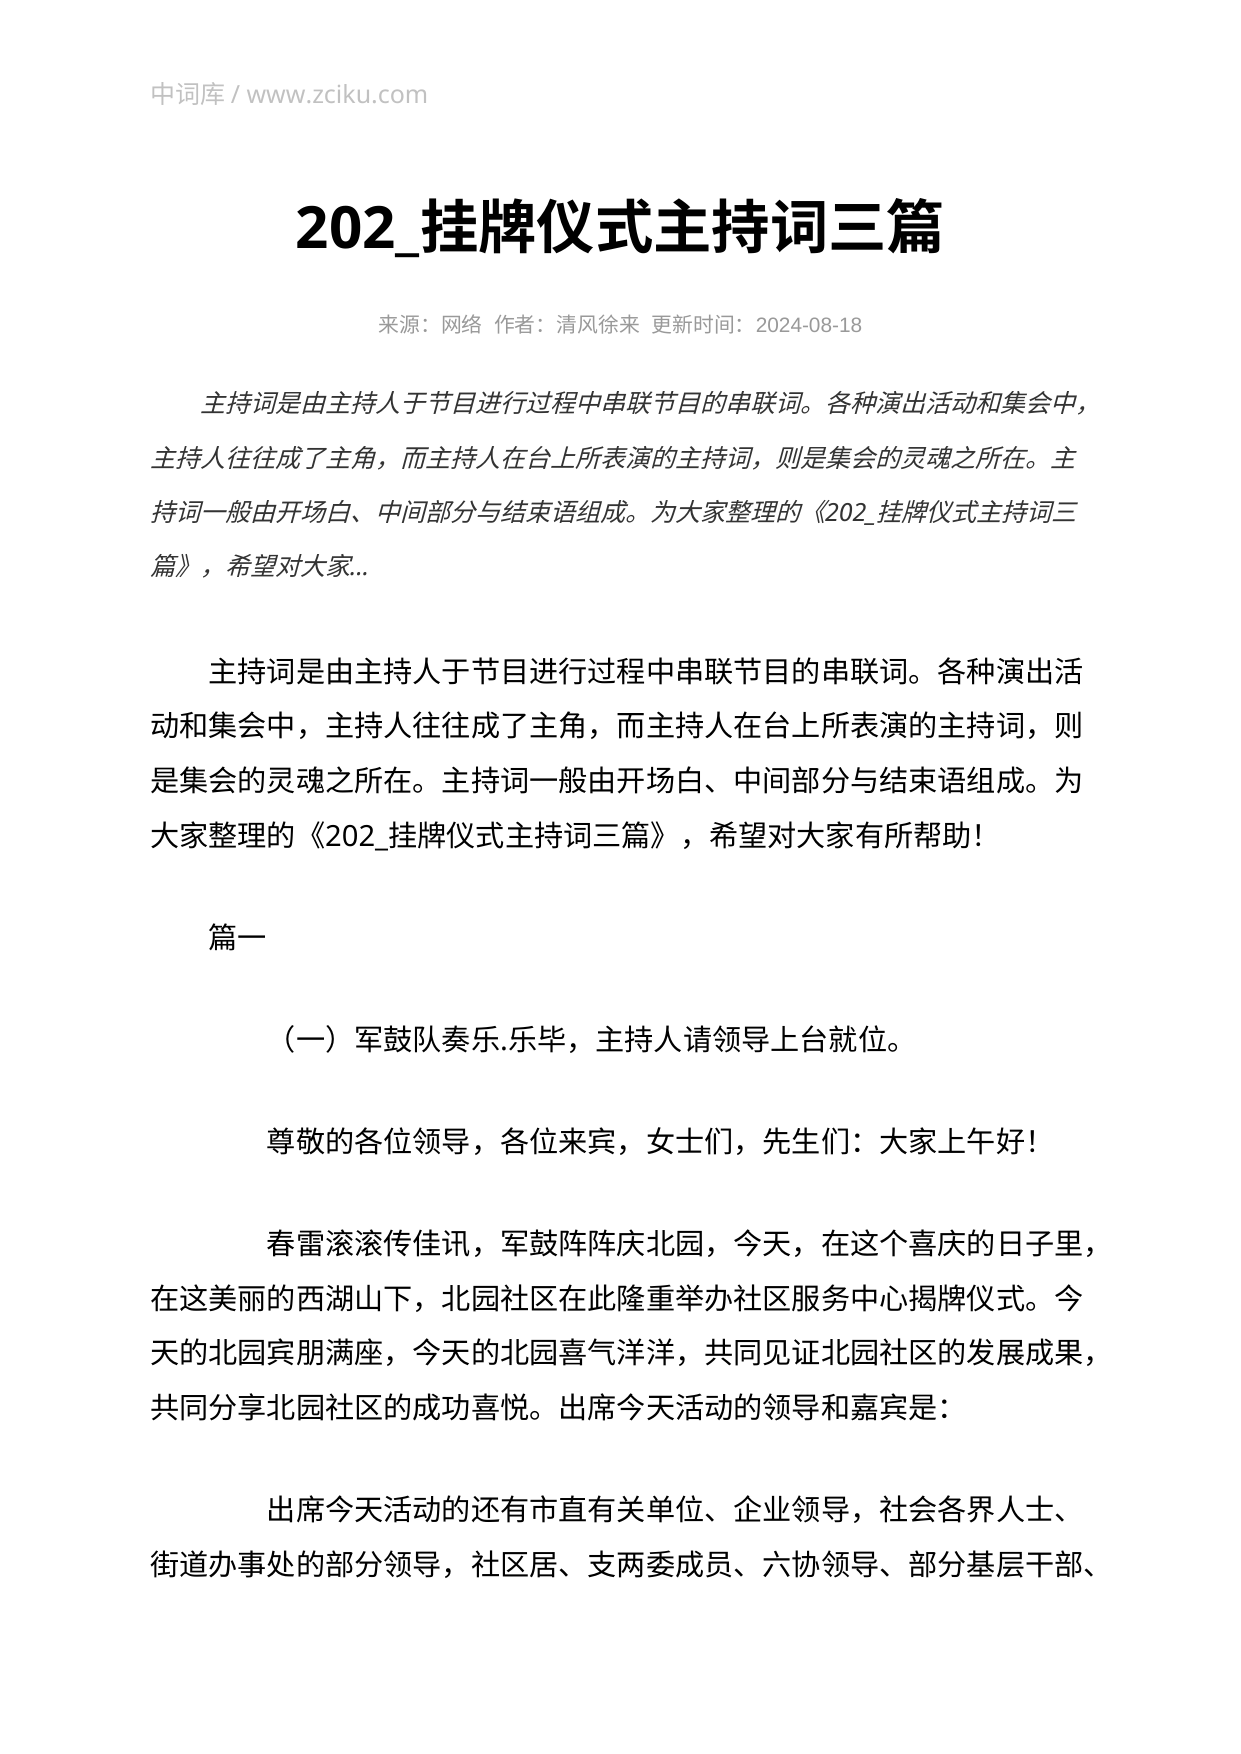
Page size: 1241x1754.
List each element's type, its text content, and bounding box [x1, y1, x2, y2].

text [150, 1487, 1090, 1584]
text 主持词是由主持人于节目进行过程中串联节目的串联词。各种演出活动和集会中，主持人往往成了主角，而主持人在台上所表演的主持词，则是集会的灵魂之所在。主持词一般由开场白、中间部分与结束语组成。为大家整理的《202_挂牌仪式主持词三篇》，希望对大家有所帮助！ [150, 648, 1090, 855]
text 来源：网络 作者：清风徐来 更新时间：2024-08-18 [150, 313, 1090, 337]
text 主持词是由主持人于节目进行过程中串联节目的串联词。各种演出活动和集会中，主持人往往成了主角，而主持人在台上所表演的主持词，则是集会的灵魂之所在。主持词一般由开场白、中间部分与结束语组成。为大家整理的《202_挂牌仪式主持词三篇》，希望对大家... [150, 384, 1090, 583]
subtitle 202_挂牌仪式主持词三篇 [150, 181, 1090, 266]
text 尊敬的各位领导，各位来宾，女士们，先生们：大家上午好！ [150, 1118, 1090, 1161]
text （一）军鼓队奏乐.乐毕，主持人请领导上台就位。 [150, 1017, 1090, 1059]
text 春雷滚滚传佳讯，军鼓阵阵庆北园，今天，在这个喜庆的日子里，在这美丽的西湖山下，北园社区在此隆重举办社区服务中心揭牌仪式。今天的北园宾朋满座，今天的北园喜气洋洋，共同见证北园社区的发展成果，共同分享北园社区的成功喜悦。出席今天活动的领导和嘉宾是： [150, 1220, 1090, 1427]
text 篇一 [150, 915, 1090, 957]
